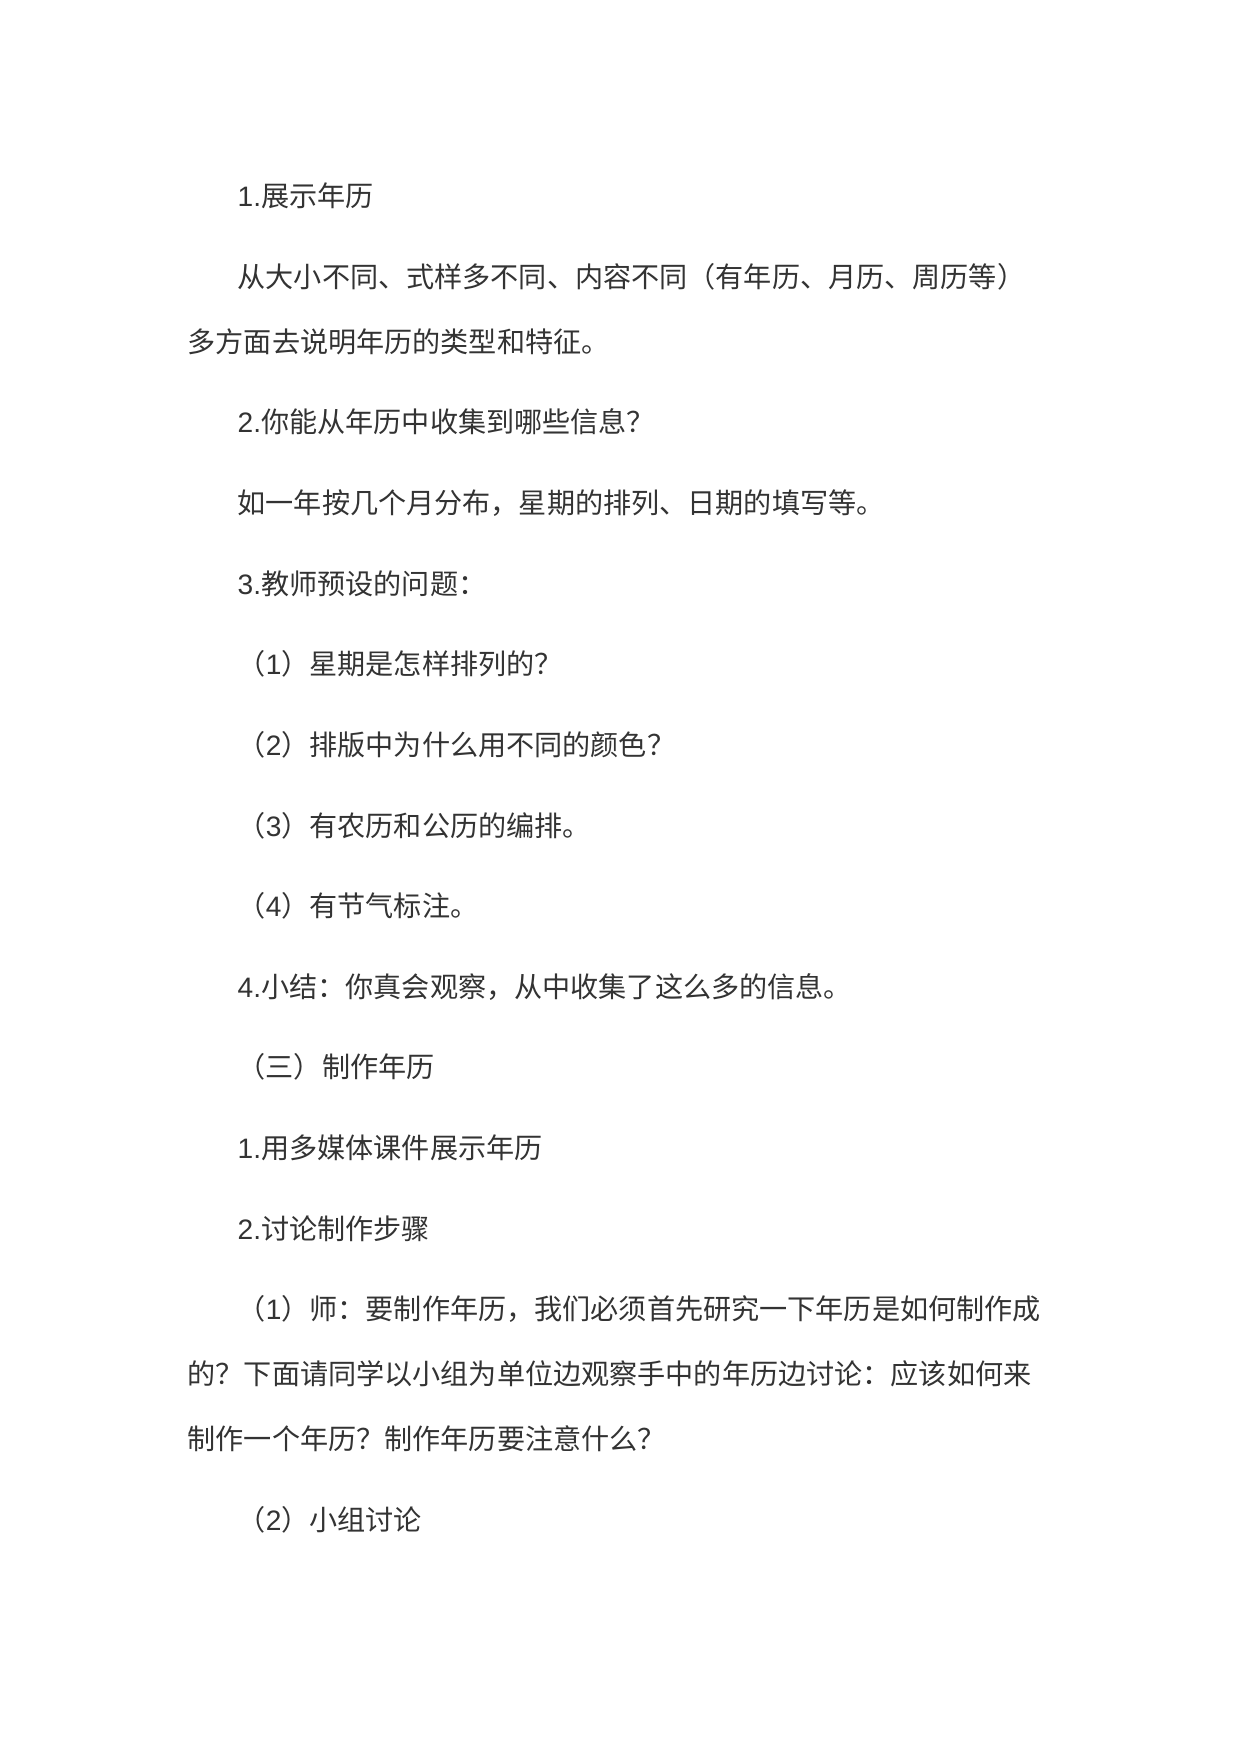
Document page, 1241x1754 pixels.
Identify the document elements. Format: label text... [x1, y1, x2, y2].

text 从大小不同、式样多不同、内容不同（有年历、月历、周历等）多方面去说明年历的类型和特征。 [187, 243, 1053, 373]
text 4.小结：你真会观察，从中收集了这么多的信息。 [187, 953, 1053, 1018]
text （三）制作年历 [187, 1033, 1053, 1098]
text （1）星期是怎样排列的？ [187, 630, 1053, 695]
text （3）有农历和公历的编排。 [187, 791, 1053, 856]
text 2.讨论制作步骤 [187, 1194, 1053, 1259]
text （4）有节气标注。 [187, 872, 1053, 937]
text 3.教师预设的问题： [187, 549, 1053, 614]
text （2）排版中为什么用不同的颜色？ [187, 711, 1053, 776]
text （2）小组讨论 [187, 1486, 1053, 1551]
text 1.展示年历 [187, 162, 1053, 227]
text 2.你能从年历中收集到哪些信息？ [187, 388, 1053, 453]
text （1）师：要制作年历，我们必须首先研究一下年历是如何制作成的？下面请同学以小组为单位边观察手中的年历边讨论：应该如何来制作一个年历？制作年历要注意什么？ [187, 1275, 1053, 1470]
text 如一年按几个月分布，星期的排列、日期的填写等。 [187, 469, 1053, 534]
text 1.用多媒体课件展示年历 [187, 1114, 1053, 1179]
